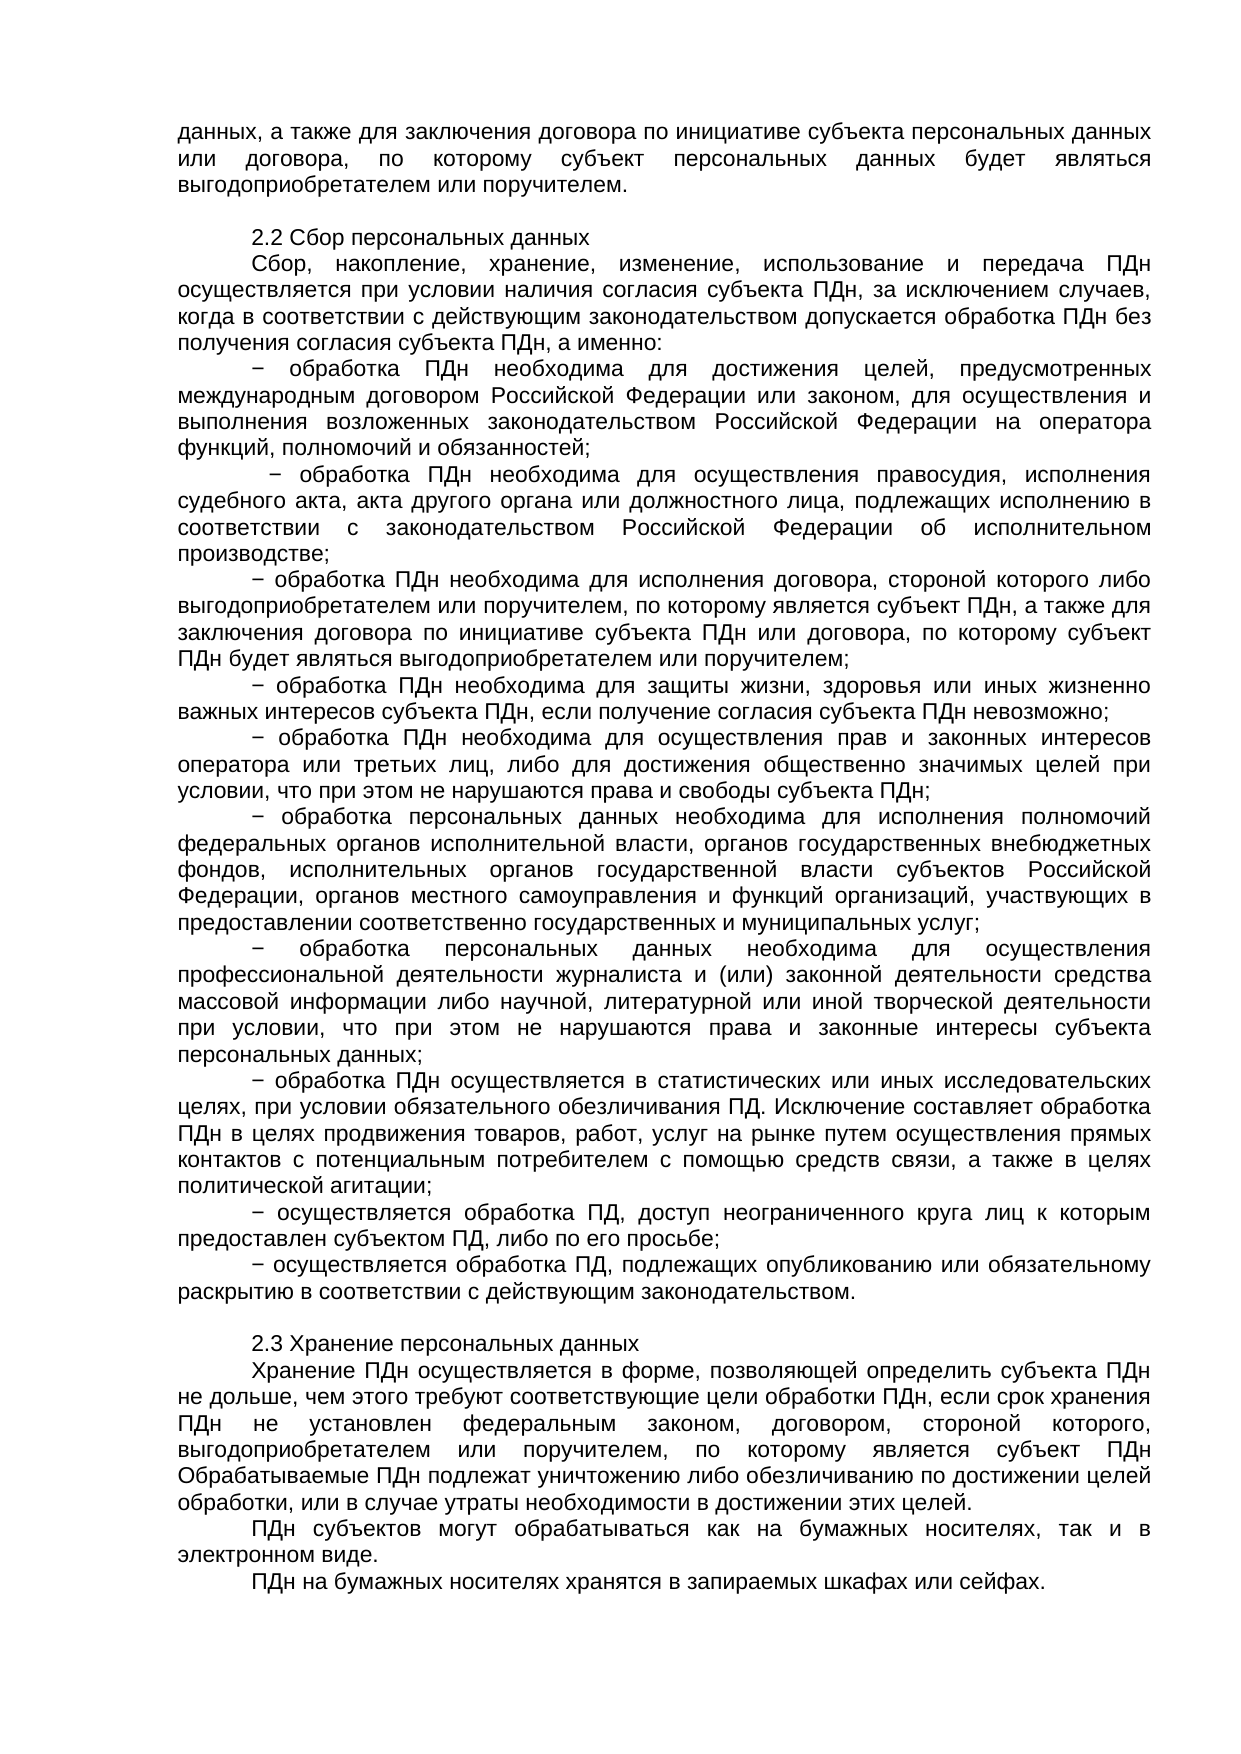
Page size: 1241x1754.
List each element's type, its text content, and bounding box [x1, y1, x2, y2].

text Хранение ПДн осуществляется в форме, позволяющей определить субъекта ПДн не дольше, чем этого требуют соответствующие цели обработки ПДн, если срок хранения ПДн не установлен федеральным законом, договором, стороной которого, выгодоприобретателем или поручителем, по которому является субъект ПДн Обрабатываемые ПДн подлежат уничтожению либо обезличиванию по достижении целей обработки, или в случае утраты необходимости в достижении этих целей. [177, 1357, 1152, 1515]
text − обработка ПДн необходима для осуществления прав и законных интересов оператора или третьих лиц, либо для достижения общественно значимых целей при условии, что при этом не нарушаются права и свободы субъекта ПДн; [177, 724, 1152, 803]
text − обработка ПДн необходима для осуществления правосудия, исполнения судебного акта, акта другого органа или должностного лица, подлежащих исполнению в соответствии с законодательством Российской Федерации об исполнительном производстве; [177, 461, 1152, 566]
text ПДн субъектов могут обрабатываться как на бумажных носителях, так и в электронном виде. [177, 1515, 1152, 1568]
text − обработка ПДн необходима для исполнения договора, стороной которого либо выгодоприобретателем или поручителем, по которому является субъект ПДн, а также для заключения договора по инициативе субъекта ПДн или договора, по которому субъект ПДн будет являться выгодоприобретателем или поручителем; [177, 566, 1152, 672]
text − обработка ПДн осуществляется в статистических или иных исследовательских целях, при условии обязательного обезличивания ПД. Исключение составляет обработка ПДн в целях продвижения товаров, работ, услуг на рынке путем осуществления прямых контактов с потенциальным потребителем с помощью средств связи, а также в целях политической агитации; [177, 1067, 1152, 1199]
text − обработка персональных данных необходима для осуществления профессиональной деятельности журналиста и (или) законной деятельности средства массовой информации либо научной, литературной или иной творческой деятельности при условии, что при этом не нарушаются права и законные интересы субъекта персональных данных; [177, 935, 1152, 1067]
text − обработка ПДн необходима для защиты жизни, здоровья или иных жизненно важных интересов субъекта ПДн, если получение согласия субъекта ПДн невозможно; [177, 672, 1152, 724]
text − обработка ПДн необходима для достижения целей, предусмотренных международным договором Российской Федерации или законом, для осуществления и выполнения возложенных законодательством Российской Федерации на оператора функций, полномочий и обязанностей; [177, 355, 1152, 461]
text 2.2 Сбор персональных данных [177, 223, 1152, 250]
text Сбор, накопление, хранение, изменение, использование и передача ПДн осуществляется при условии наличия согласия субъекта ПДн, за исключением случаев, когда в соответствии с действующим законодательством допускается обработка ПДн без получения согласия субъекта ПДн, а именно: [177, 250, 1152, 355]
text 2.3 Хранение персональных данных [177, 1330, 1152, 1357]
text − обработка персональных данных необходима для исполнения полномочий федеральных органов исполнительной власти, органов государственных внебюджетных фондов, исполнительных органов государственной власти субъектов Российской Федерации, органов местного самоуправления и функций организаций, участвующих в предоставлении соответственно государственных и муниципальных услуг; [177, 803, 1152, 935]
text − осуществляется обработка ПД, подлежащих опубликованию или обязательному раскрытию в соответствии с действующим законодательством. [177, 1251, 1152, 1304]
text − осуществляется обработка ПД, доступ неограниченного круга лиц к которым предоставлен субъектом ПД, либо по его просьбе; [177, 1199, 1152, 1251]
text ПДн на бумажных носителях хранятся в запираемых шкафах или сейфах. [177, 1568, 1152, 1594]
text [177, 118, 1152, 197]
